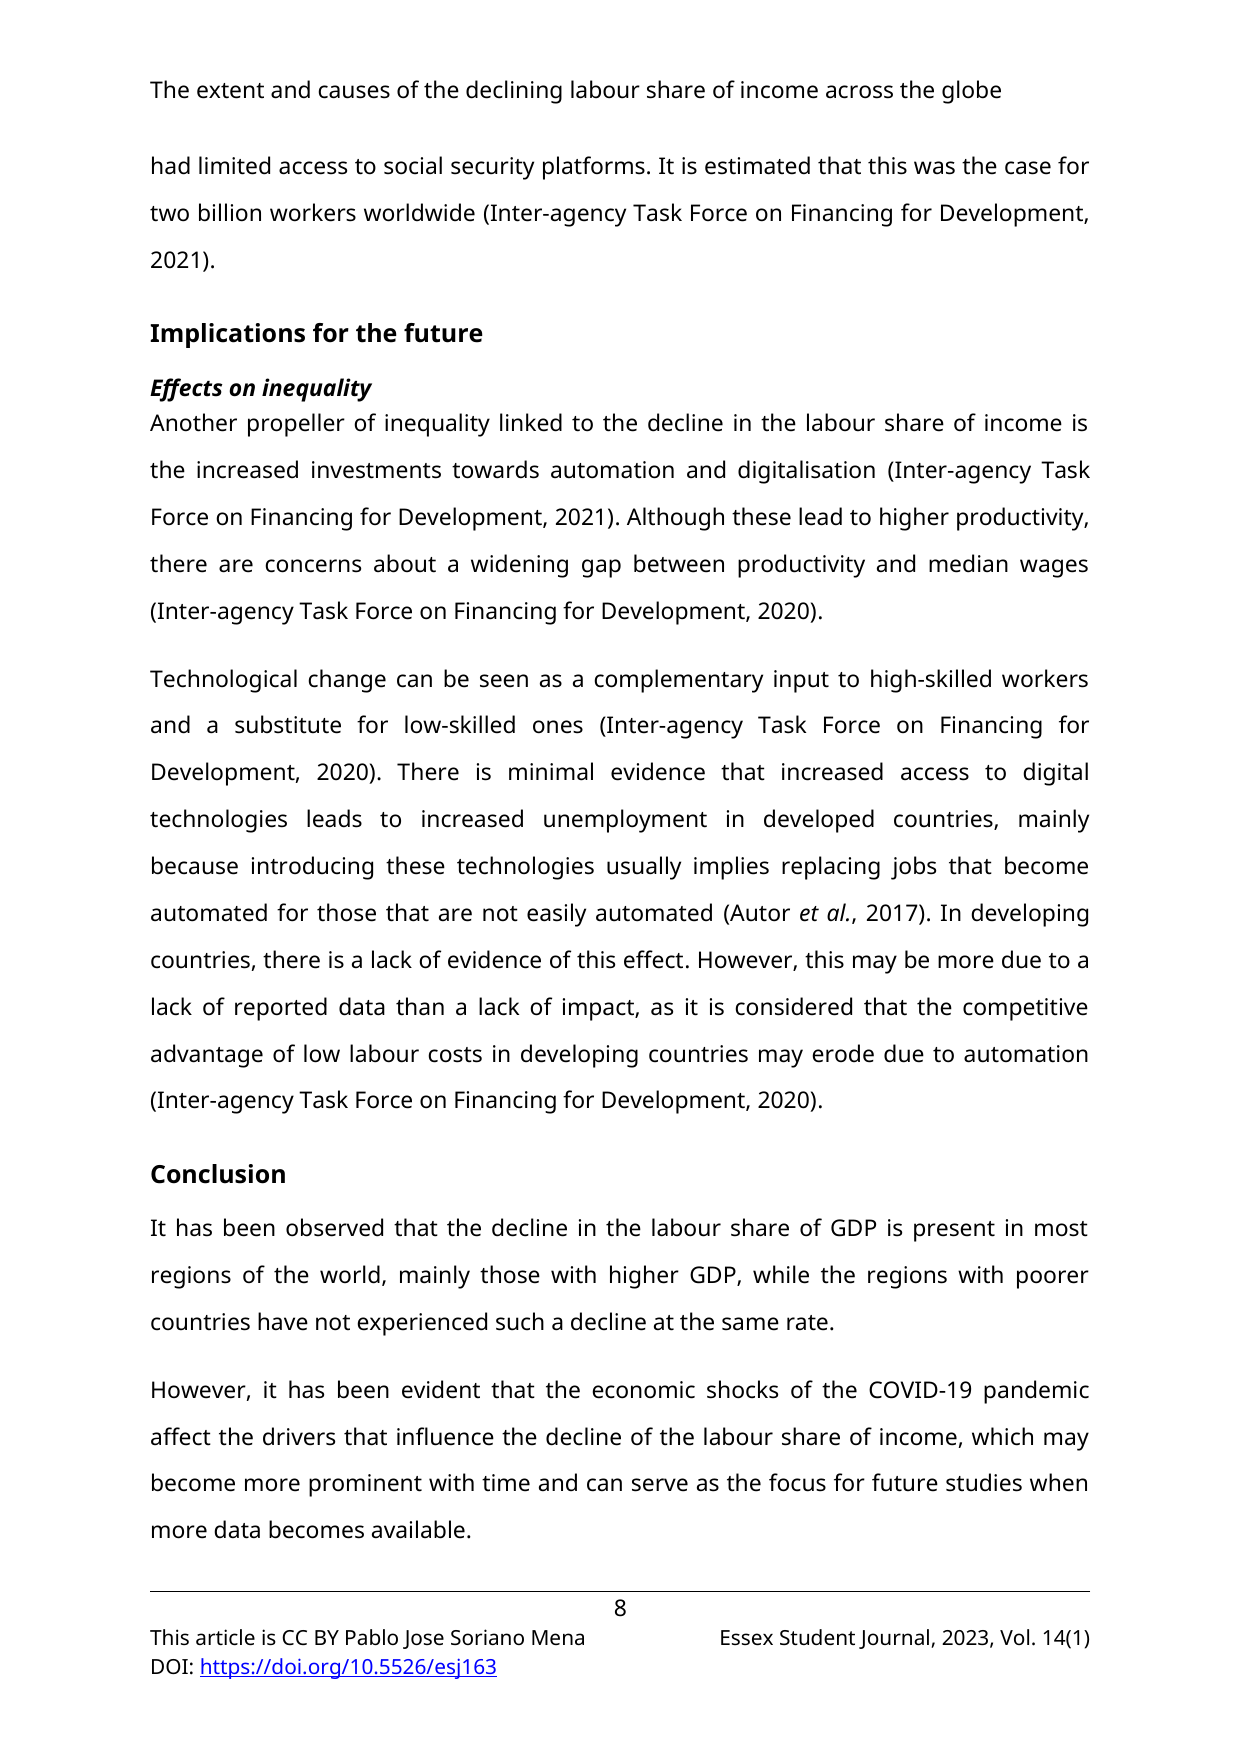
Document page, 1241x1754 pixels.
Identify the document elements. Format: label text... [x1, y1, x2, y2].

subtitle Effects on inequality [150, 371, 1090, 403]
text Technological change can be seen as a complementary input to high-skilled workers and a substitute for low-skilled ones . There is minimal evidence that increased access to digital technologies leads to increased unemployment in developed countries, mainly because introducing these technologies usually implies replacing jobs that become automated for those that are not easily automated . In developing countries, there is a lack of evidence of this effect. However, this may be more due to a lack of reported data than a lack of impact, as it is considered that the competitive advantage of low labour costs in developing countries may erode due to automation . [150, 663, 1090, 1116]
subtitle Implications for the future [150, 316, 1090, 350]
text Another propeller of inequality linked to the decline in the labour share of income is the increased investments towards automation and digitalisation . Although these lead to higher productivity, there are concerns about a widening gap between productivity and median wages . [150, 407, 1090, 626]
text It has been observed that the decline in the labour share of GDP is present in most regions of the world, mainly those with higher GDP, while the regions with poorer countries have not experienced such a decline at the same rate. [150, 1212, 1090, 1337]
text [150, 150, 1090, 275]
subtitle Conclusion [150, 1156, 1090, 1190]
text However, it has been evident that the economic shocks of the COVID-19 pandemic affect the drivers that influence the decline of the labour share of income, which may become more prominent with time and can serve as the focus for future studies when more data becomes available. [150, 1374, 1090, 1546]
